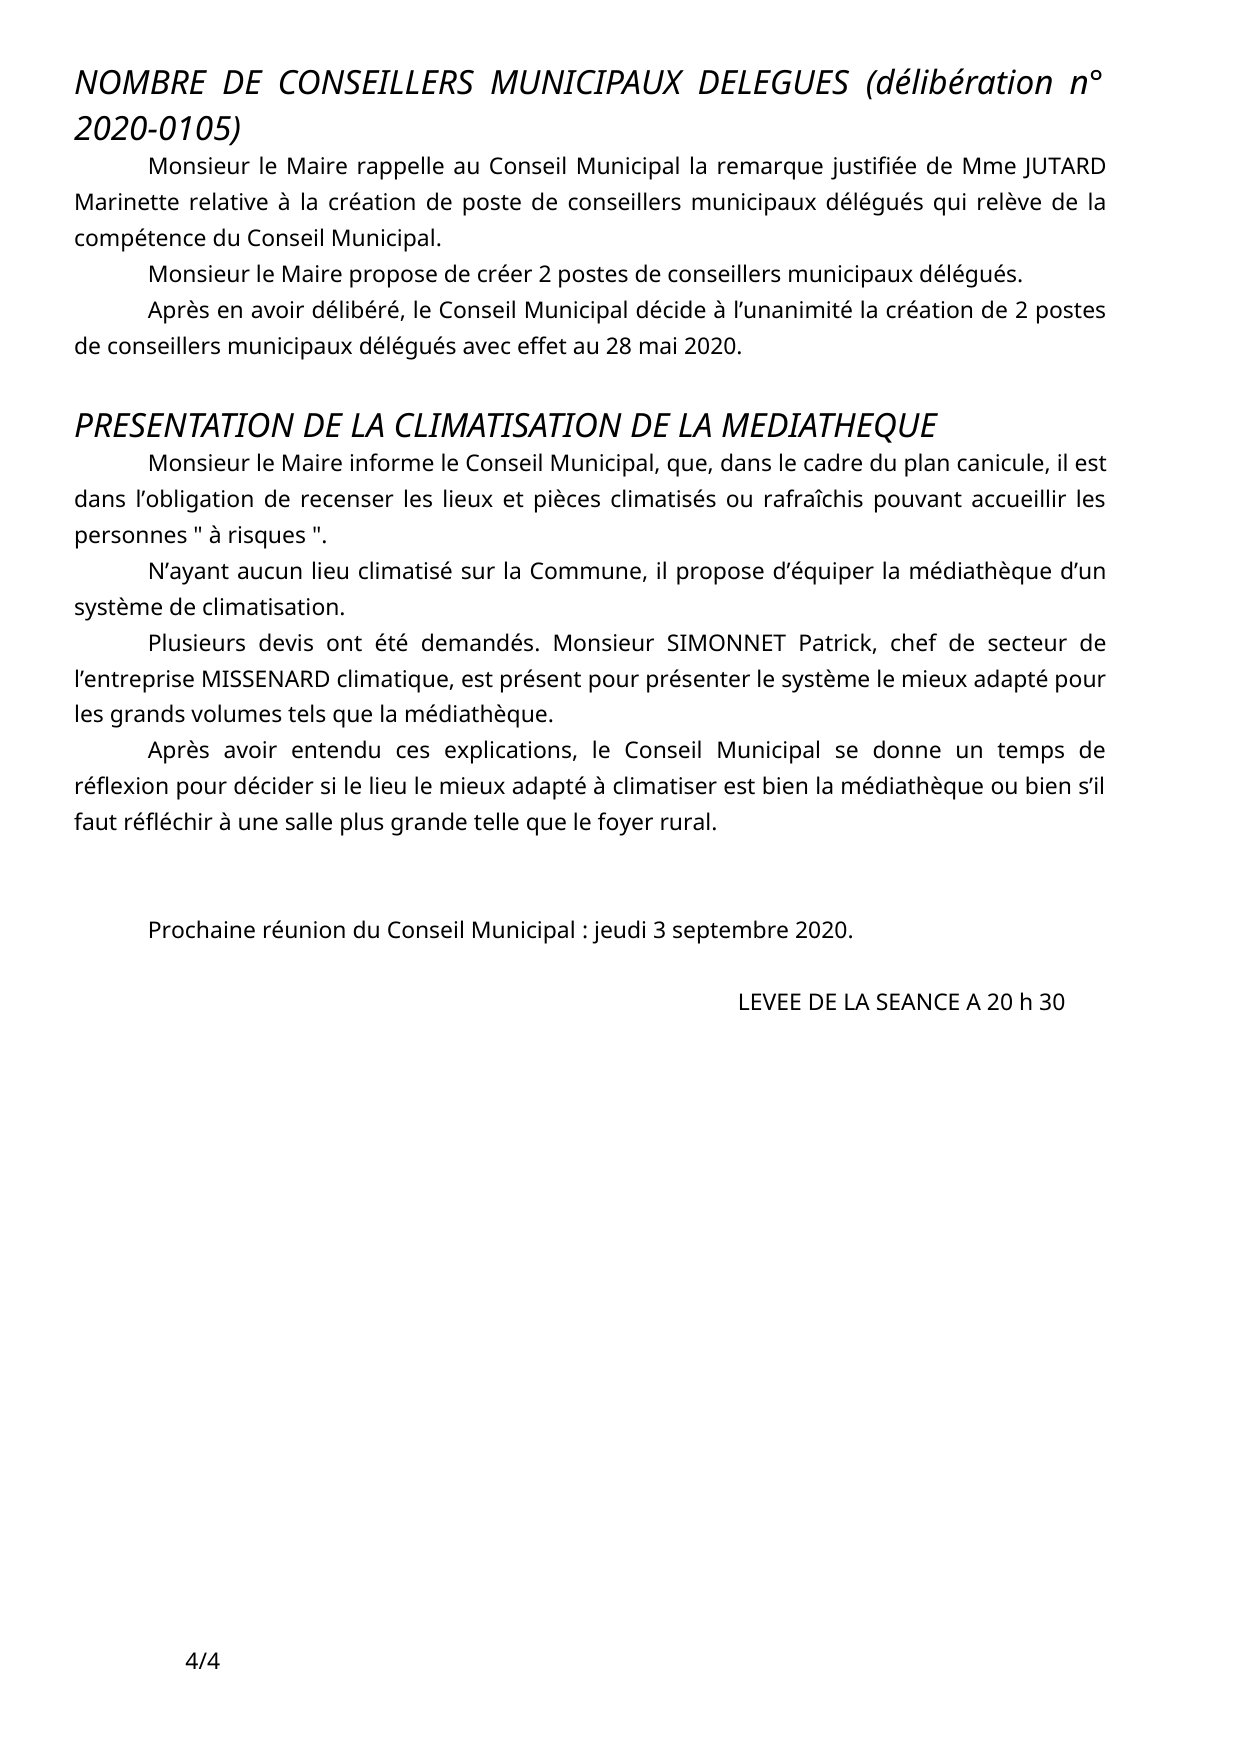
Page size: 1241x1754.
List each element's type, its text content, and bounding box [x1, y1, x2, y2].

list LEVEE DE LA SEANCE A 20 h 30 [162, 986, 1107, 1017]
text Prochaine réunion du Conseil Municipal : jeudi 3 septembre 2020. [74, 914, 1107, 945]
text Après en avoir délibéré, le Conseil Municipal décide à l’unanimité la création de 2 postes de conseillers municipaux délégués avec effet au 28 mai 2020. [74, 294, 1107, 361]
text Monsieur le Maire informe le Conseil Municipal, que, dans le cadre du plan canicule, il est dans l’obligation de recenser les lieux et pièces climatisés ou rafraîchis pouvant accueillir les personnes " à risques ". [74, 447, 1107, 550]
text Monsieur le Maire rappelle au Conseil Municipal la remarque justifiée de Mme JUTARD Marinette relative à la création de poste de conseillers municipaux délégués qui relève de la compétence du Conseil Municipal. [74, 150, 1107, 253]
text Monsieur le Maire propose de créer 2 postes de conseillers municipaux délégués. [74, 258, 1107, 289]
text Plusieurs devis ont été demandés. Monsieur SIMONNET Patrick, chef de secteur de l’entreprise MISSENARD climatique, est présent pour présenter le système le mieux adapté pour les grands volumes tels que la médiathèque. [74, 627, 1107, 730]
text Après avoir entendu ces explications, le Conseil Municipal se donne un temps de réflexion pour décider si le lieu le mieux adapté à climatiser est bien la médiathèque ou bien s’il faut réfléchir à une salle plus grande telle que le foyer rural. [74, 734, 1107, 837]
subtitle PRESENTATION DE LA CLIMATISATION DE LA MEDIATHEQUE [74, 401, 1107, 447]
subtitle NOMBRE DE CONSEILLERS MUNICIPAUX DELEGUES (délibération n° 2020-0105) [74, 59, 1107, 150]
text N’ayant aucun lieu climatisé sur la Commune, il propose d’équiper la médiathèque d’un système de climatisation. [74, 555, 1107, 622]
